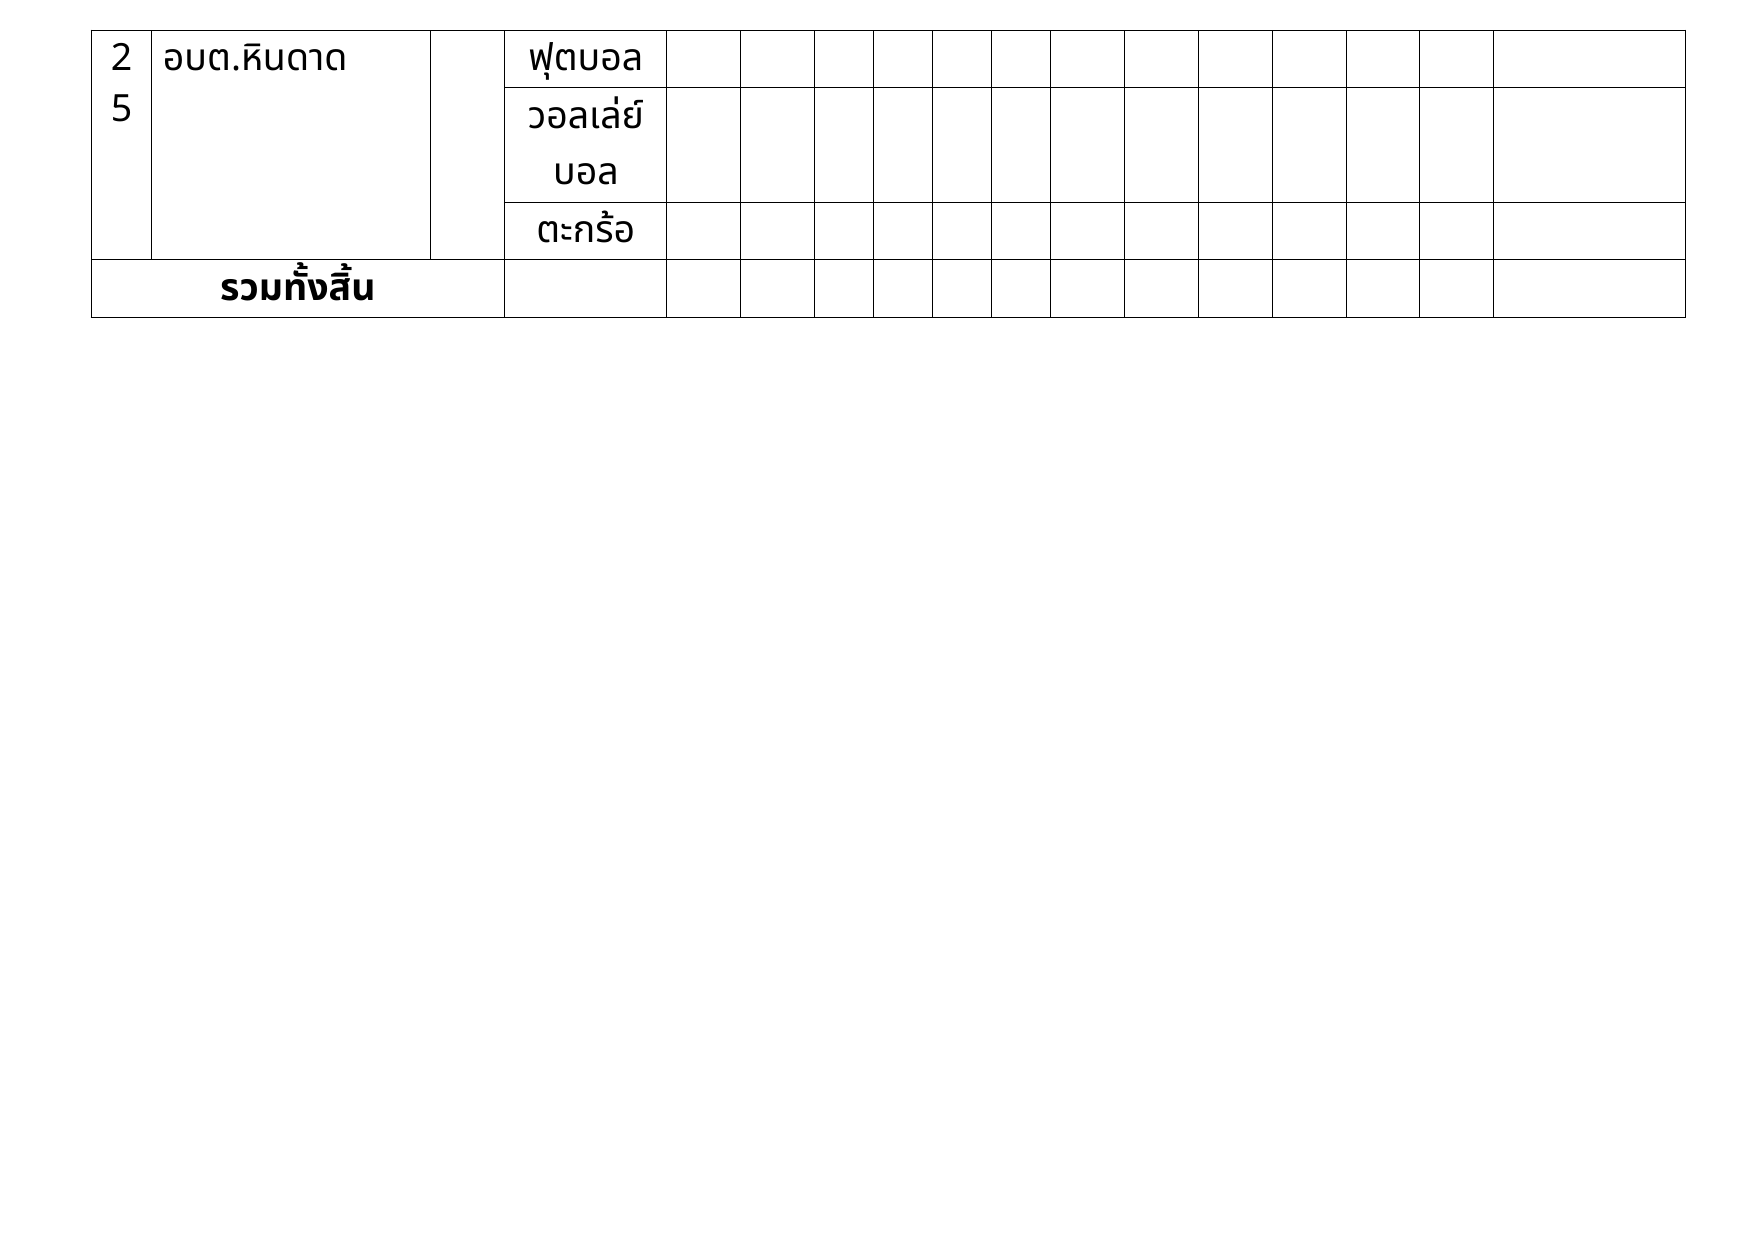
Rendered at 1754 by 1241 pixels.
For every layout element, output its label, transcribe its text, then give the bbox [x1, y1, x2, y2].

table_cell [1051, 260, 1124, 317]
table_cell [1347, 260, 1419, 317]
table_cell [1494, 203, 1685, 259]
table_cell [741, 88, 814, 202]
table_cell [1051, 88, 1124, 202]
table_cell [667, 203, 740, 259]
table_cell [992, 31, 1050, 87]
table_cell [1199, 260, 1272, 317]
table_cell [874, 203, 932, 259]
table_cell อบต.หินดาด [152, 31, 430, 259]
table_cell [1199, 203, 1272, 259]
table_cell [1273, 88, 1346, 202]
table_cell [874, 260, 932, 317]
table_cell วอลเล่ย์บอล [505, 88, 666, 202]
table_cell [1420, 260, 1493, 317]
table_cell [741, 203, 814, 259]
table_cell [874, 31, 932, 87]
table_cell [1420, 203, 1493, 259]
table_cell [1273, 31, 1346, 87]
table_cell [933, 203, 991, 259]
table_cell [431, 31, 504, 259]
table_cell ฟุตบอล [505, 31, 666, 87]
table_cell [1199, 31, 1272, 87]
table_cell [815, 260, 873, 317]
table_cell [1494, 260, 1685, 317]
table_cell [1199, 88, 1272, 202]
table_cell [1125, 88, 1198, 202]
table_cell [1494, 88, 1685, 202]
table_cell [933, 31, 991, 87]
table_cell [1273, 203, 1346, 259]
table_cell [1051, 31, 1124, 87]
table_cell [505, 260, 666, 317]
table_cell [815, 203, 873, 259]
table_cell [741, 31, 814, 87]
table_cell [1420, 88, 1493, 202]
table_cell [741, 260, 814, 317]
table_cell รวมทั้งสิ้น [92, 260, 504, 317]
table_cell [992, 260, 1050, 317]
table_cell [1347, 203, 1419, 259]
table_cell [992, 203, 1050, 259]
table_cell [933, 260, 991, 317]
table_cell [874, 88, 932, 202]
table_cell [1051, 203, 1124, 259]
table_cell [667, 88, 740, 202]
table_cell [1420, 31, 1493, 87]
table_cell ตะกร้อ [505, 203, 666, 259]
table_cell [1125, 203, 1198, 259]
table_cell [667, 260, 740, 317]
table_cell [1347, 31, 1419, 87]
table_cell [992, 88, 1050, 202]
table_cell [1125, 31, 1198, 87]
table_cell [667, 31, 740, 87]
table_cell [815, 31, 873, 87]
table_cell [933, 88, 991, 202]
table_cell [1494, 31, 1685, 87]
table_cell [1273, 260, 1346, 317]
table_cell [815, 88, 873, 202]
table_cell [1347, 88, 1419, 202]
table_cell 25 [92, 31, 151, 259]
table_cell [1125, 260, 1198, 317]
